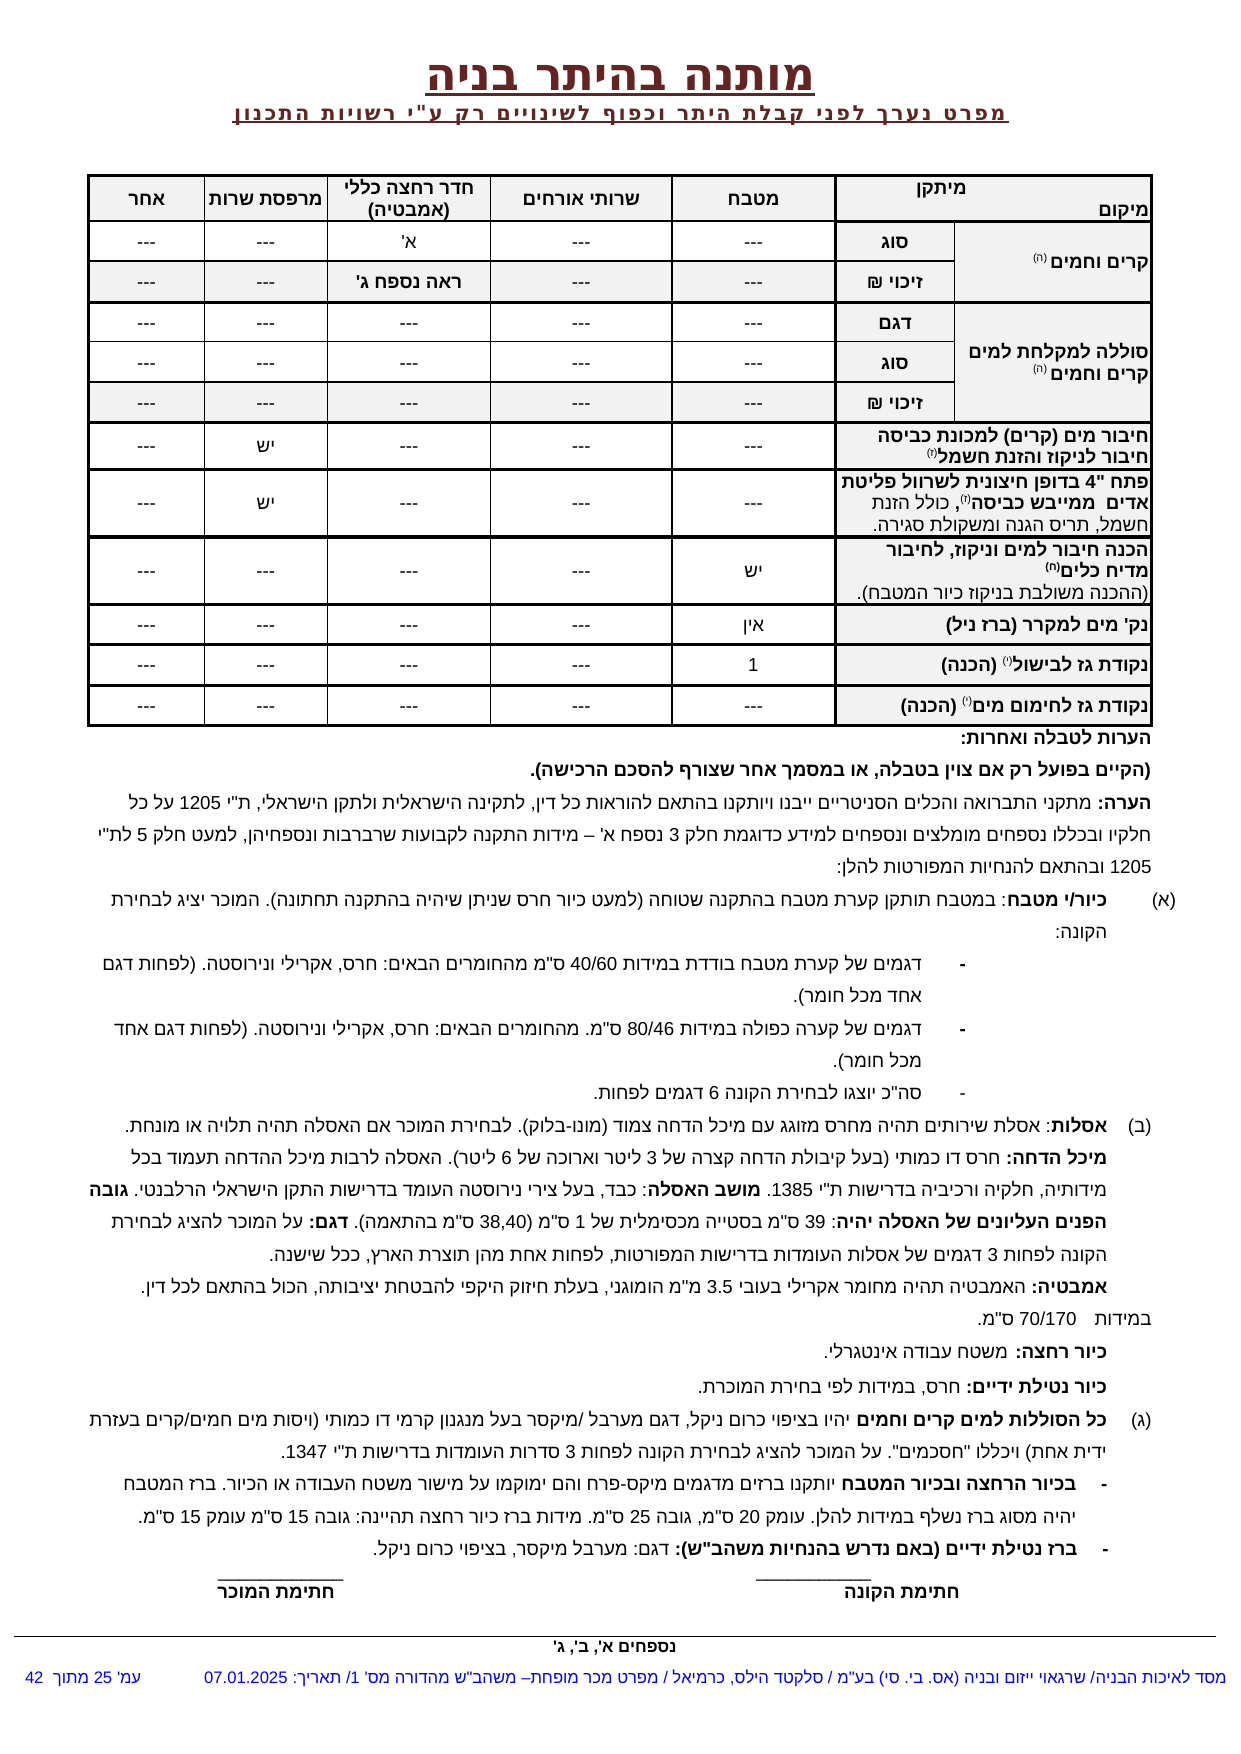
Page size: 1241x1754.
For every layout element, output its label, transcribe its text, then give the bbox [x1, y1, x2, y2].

text כיור נטילת ידיים: חרס, במידות לפי בחירת המוכרת. [89, 1376, 1107, 1398]
table_cell --- [90, 383, 204, 421]
table_cell --- [328, 646, 490, 683]
table_cell א' [328, 222, 490, 260]
table_header מיתקן מיקום [837, 177, 1150, 220]
text כיור רחצה: משטח עבודה אינטגרלי. [89, 1340, 1107, 1362]
table_cell --- [491, 539, 671, 603]
table_cell --- [90, 539, 204, 603]
table_cell --- [205, 606, 327, 643]
list דגמים של קערה כפולה במידות 80/46 ס"מ. מהחומרים הבאים: חרס, אקרילי ונירוסטה. (לפחות דגם אחד מכל חומר). [89, 1017, 959, 1071]
table_cell זיכוי ₪ [837, 262, 954, 301]
list דגמים של קערת מטבח בודדת במידות 40/60 ס"מ מהחומרים הבאים: חרס, אקרילי ונירוסטה. (לפחות דגם אחד מכל חומר). [89, 953, 959, 1007]
table_cell פתח "4 בדופן חיצונית לשרוול פליטת אדים ממייבש כביסה(ז), כולל הזנת חשמל, תריס הגנה ומשקולת סגירה. [837, 471, 1150, 535]
table_header מרפסת שרות [205, 177, 327, 220]
text - בכיור הרחצה ובכיור המטבח יותקנו ברזים מדגמים מיקס-פרח והם ימוקמו על מישור משטח העבודה או הכיור. ברז המטבח יהיה מסוג ברז נשלף במידות להלן. עומק 20 ס"מ, גובה 25 ס"מ. מידות ברז כיור רחצה תהיינה: גובה 15 ס"מ עומק 15 ס"מ. [89, 1473, 1107, 1527]
table_cell --- [328, 424, 490, 467]
table_cell --- [673, 471, 834, 535]
table_cell אין [673, 606, 834, 643]
table_cell יש [205, 471, 327, 535]
table_cell --- [491, 304, 671, 341]
table_cell חיבור מים (קרים) למכונת כביסה חיבור לניקוז והזנת חשמל(ז) [837, 424, 1150, 467]
table_cell ראה נספח ג' [328, 262, 490, 301]
table_cell --- [491, 383, 671, 421]
table_header מטבח [673, 177, 834, 220]
table_cell --- [205, 262, 327, 301]
table_cell דגם [837, 304, 954, 341]
table_cell 1 [673, 646, 834, 683]
table_header חדר רחצה כללי (אמבטיה) [328, 177, 490, 220]
table_cell --- [491, 687, 671, 724]
table_cell נקודת גז לבישול(י) (הכנה) [837, 646, 1150, 683]
text הערה: מתקני התברואה והכלים הסניטריים ייבנו ויותקנו בהתאם להוראות כל דין, לתקינה הישראלית ולתקן הישראלי, ת"י 1205 על כל חלקיו ובכללו נספחים מומלצים ונספחים למידע כדוגמת חלק 3 נספח א' – מידות התקנה לקבועות שרברבות ונספחיהן, למעט חלק 5 לת"י 1205 ובהתאם להנחיות המפורטות להלן: [89, 791, 1152, 878]
table_cell --- [328, 687, 490, 724]
table_cell סוללה לאמבטיה למים קרים וחמים (ה) [955, 223, 1150, 301]
table_cell --- [328, 304, 490, 341]
table_cell --- [491, 606, 671, 643]
table_header שרותי אורחים [491, 177, 671, 220]
table_cell --- [673, 383, 834, 421]
table_cell סוג [837, 342, 954, 381]
table_cell --- [205, 383, 327, 421]
text הערות לטבלה ואחרות: [89, 727, 1152, 748]
table_cell --- [328, 383, 490, 421]
table_cell --- [90, 687, 204, 724]
table_cell הכנה חיבור למים וניקוז, לחיבור מדיח כלים(ח) (ההכנה משולבת בניקוז כיור המטבח). [837, 539, 1150, 603]
list כיור/י מטבח: במטבח תותקן קערת מטבח בהתקנה שטוחה (למעט כיור חרס שניתן שיהיה בהתקנה תחתונה). המוכר יציג לבחירת הקונה: [89, 888, 1152, 942]
table_cell --- [491, 424, 671, 467]
list סה"כ יוצגו לבחירת הקונה 6 דגמים לפחות. [89, 1082, 959, 1104]
table_cell --- [491, 646, 671, 683]
table_cell --- [328, 471, 490, 535]
table_cell --- [491, 471, 671, 535]
table_cell --- [491, 262, 671, 301]
table_cell --- [673, 262, 834, 301]
table_cell --- [205, 687, 327, 724]
table_cell --- [205, 222, 327, 260]
table_cell --- [491, 222, 671, 260]
text (הקיים בפועל רק אם צוין בטבלה, או במסמך אחר שצורף להסכם הרכישה). [89, 759, 1152, 781]
table_cell --- [90, 222, 204, 260]
table_cell --- [205, 304, 327, 341]
table_cell --- [673, 342, 834, 381]
table_cell --- [328, 342, 490, 381]
table_cell --- [673, 424, 834, 467]
table_cell --- [90, 471, 204, 535]
table_cell סוללה למקלחת למים קרים וחמים (ה) [955, 304, 1150, 421]
table_cell --- [90, 424, 204, 467]
text אמבטיה: האמבטיה תהיה מחומר אקרילי בעובי 3.5 מ"מ הומוגני, בעלת חיזוק היקפי להבטחת יציבותה, הכול בהתאם לכל דין. במידות 70/170 ס"מ. [89, 1276, 1152, 1330]
table_cell --- [205, 539, 327, 603]
table_cell יש [205, 424, 327, 467]
text (ב) אסלות: אסלת שירותים תהיה מחרס מזוגג עם מיכל הדחה צמוד (מונו-בלוק). לבחירת המוכר אם האסלה תהיה תלויה או מונחת. מיכל הדחה: חרס דו כמותי (בעל קיבולת הדחה קצרה של 3 ליטר וארוכה של 6 ליטר). האסלה לרבות מיכל ההדחה תעמוד בכל מידותיה, חלקיה ורכיביה בדרישות ת"י 1385. מושב האסלה: כבד, בעל צירי נירוסטה העומד בדרישות התקן הישראלי הרלבנטי. גובה הפנים העליונים של האסלה יהיה: 39 ס"מ בסטייה מכסימלית של 1 ס"מ (38,40 ס"מ בהתאמה). דגם: על המוכר להציג לבחירת הקונה לפחות 3 דגמים של אסלות העומדות בדרישות המפורטות, לפחות אחת מהן תוצרת הארץ, ככל שישנה. [89, 1114, 1152, 1265]
table_cell --- [90, 304, 204, 341]
table_cell נקודת גז לחימום מים(י) (הכנה) [837, 687, 1150, 724]
table_cell --- [328, 606, 490, 643]
table_cell --- [90, 646, 204, 683]
table_cell --- [205, 342, 327, 381]
table_header אחר [90, 177, 204, 220]
table_cell --- [90, 606, 204, 643]
table_cell סוג [837, 223, 954, 260]
table_cell --- [491, 342, 671, 381]
text (ג) כל הסוללות למים קרים וחמים יהיו בציפוי כרום ניקל, דגם מערבל /מיקסר בעל מנגנון קרמי דו כמותי (ויסות מים חמים/קרים בעזרת ידית אחת) ויכללו "חסכמים". על המוכר להציג לבחירת הקונה לפחות 3 סדרות העומדות בדרישות ת"י 1347. [89, 1409, 1152, 1462]
table_cell נק' מים למקרר (ברז ניל) [837, 606, 1150, 643]
table_cell --- [673, 304, 834, 341]
text - ברז נטילת ידיים (באם נדרש בהנחיות משהב"ש): דגם: מערבל מיקסר, בציפוי כרום ניקל. [89, 1538, 1108, 1559]
table_cell --- [205, 646, 327, 683]
table_cell --- [90, 262, 204, 301]
table_cell --- [673, 222, 834, 260]
table_cell --- [90, 342, 204, 381]
table_cell --- [328, 539, 490, 603]
table_cell --- [673, 687, 834, 724]
table_cell זיכוי ₪ [837, 383, 954, 421]
table_cell יש [673, 539, 834, 603]
